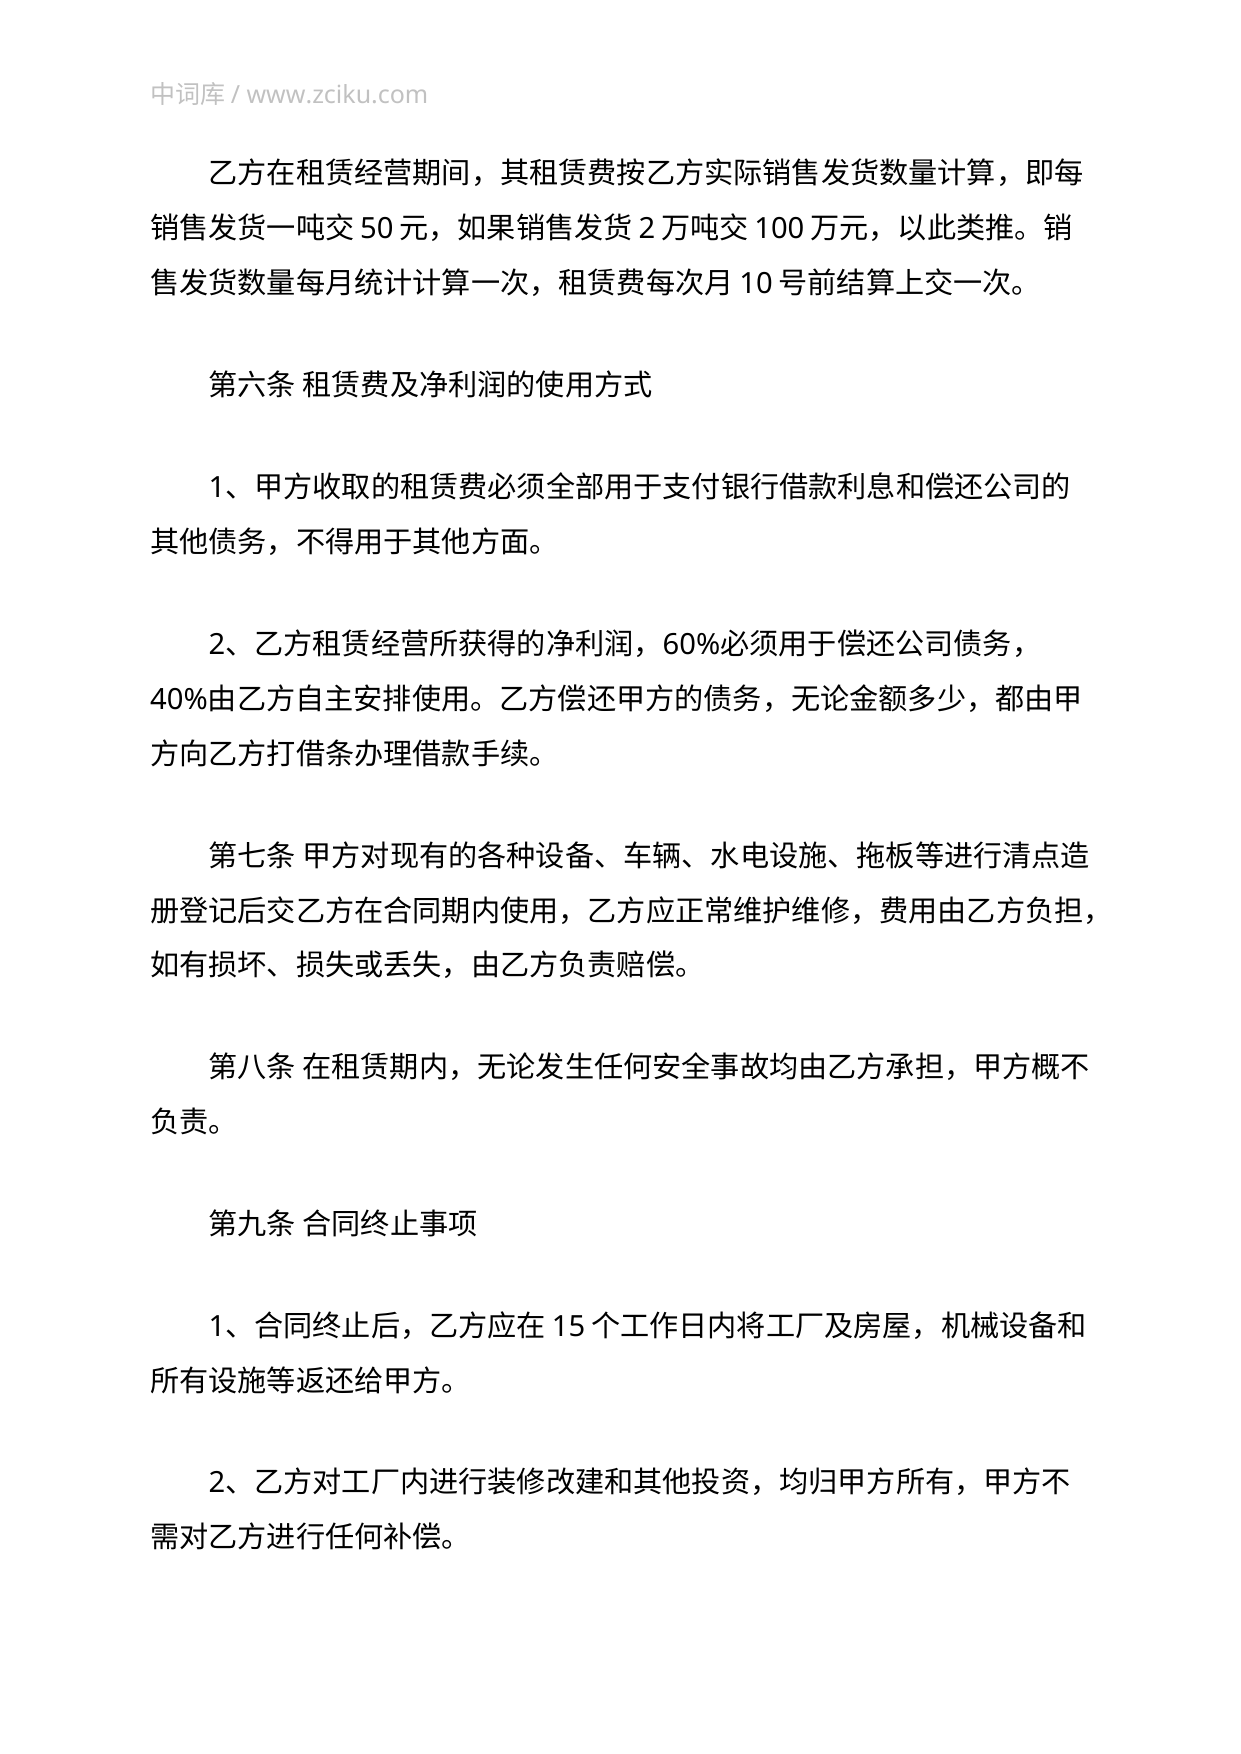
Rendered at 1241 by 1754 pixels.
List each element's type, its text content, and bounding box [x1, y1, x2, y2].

text 第九条 合同终止事项 [150, 1200, 1090, 1243]
text 2、乙方租赁经营所获得的净利润，60%必须用于偿还公司债务，40%由乙方自主安排使用。乙方偿还甲方的债务，无论金额多少，都由甲方向乙方打借条办理借款手续。 [150, 620, 1090, 773]
text 2、乙方对工厂内进行装修改建和其他投资，均归甲方所有，甲方不需对乙方进行任何补偿。 [150, 1459, 1090, 1556]
text 1、合同终止后，乙方应在15个工作日内将工厂及房屋，机械设备和所有设施等返还给甲方。 [150, 1302, 1090, 1399]
text 乙方在租赁经营期间，其租赁费按乙方实际销售发货数量计算，即每销售发货一吨交50元，如果销售发货2万吨交100万元，以此类推。销售发货数量每月统计计算一次，租赁费每次月10号前结算上交一次。 [150, 150, 1090, 302]
text 第八条 在租赁期内，无论发生任何安全事故均由乙方承担，甲方概不负责。 [150, 1044, 1090, 1141]
text 第七条 甲方对现有的各种设备、车辆、水电设施、拖板等进行清点造册登记后交乙方在合同期内使用，乙方应正常维护维修，费用由乙方负担，如有损坏、损失或丢失，由乙方负责赔偿。 [150, 832, 1090, 984]
text 1、甲方收取的租赁费必须全部用于支付银行借款利息和偿还公司的其他债务，不得用于其他方面。 [150, 464, 1090, 561]
text 第六条 租赁费及净利润的使用方式 [150, 362, 1090, 404]
